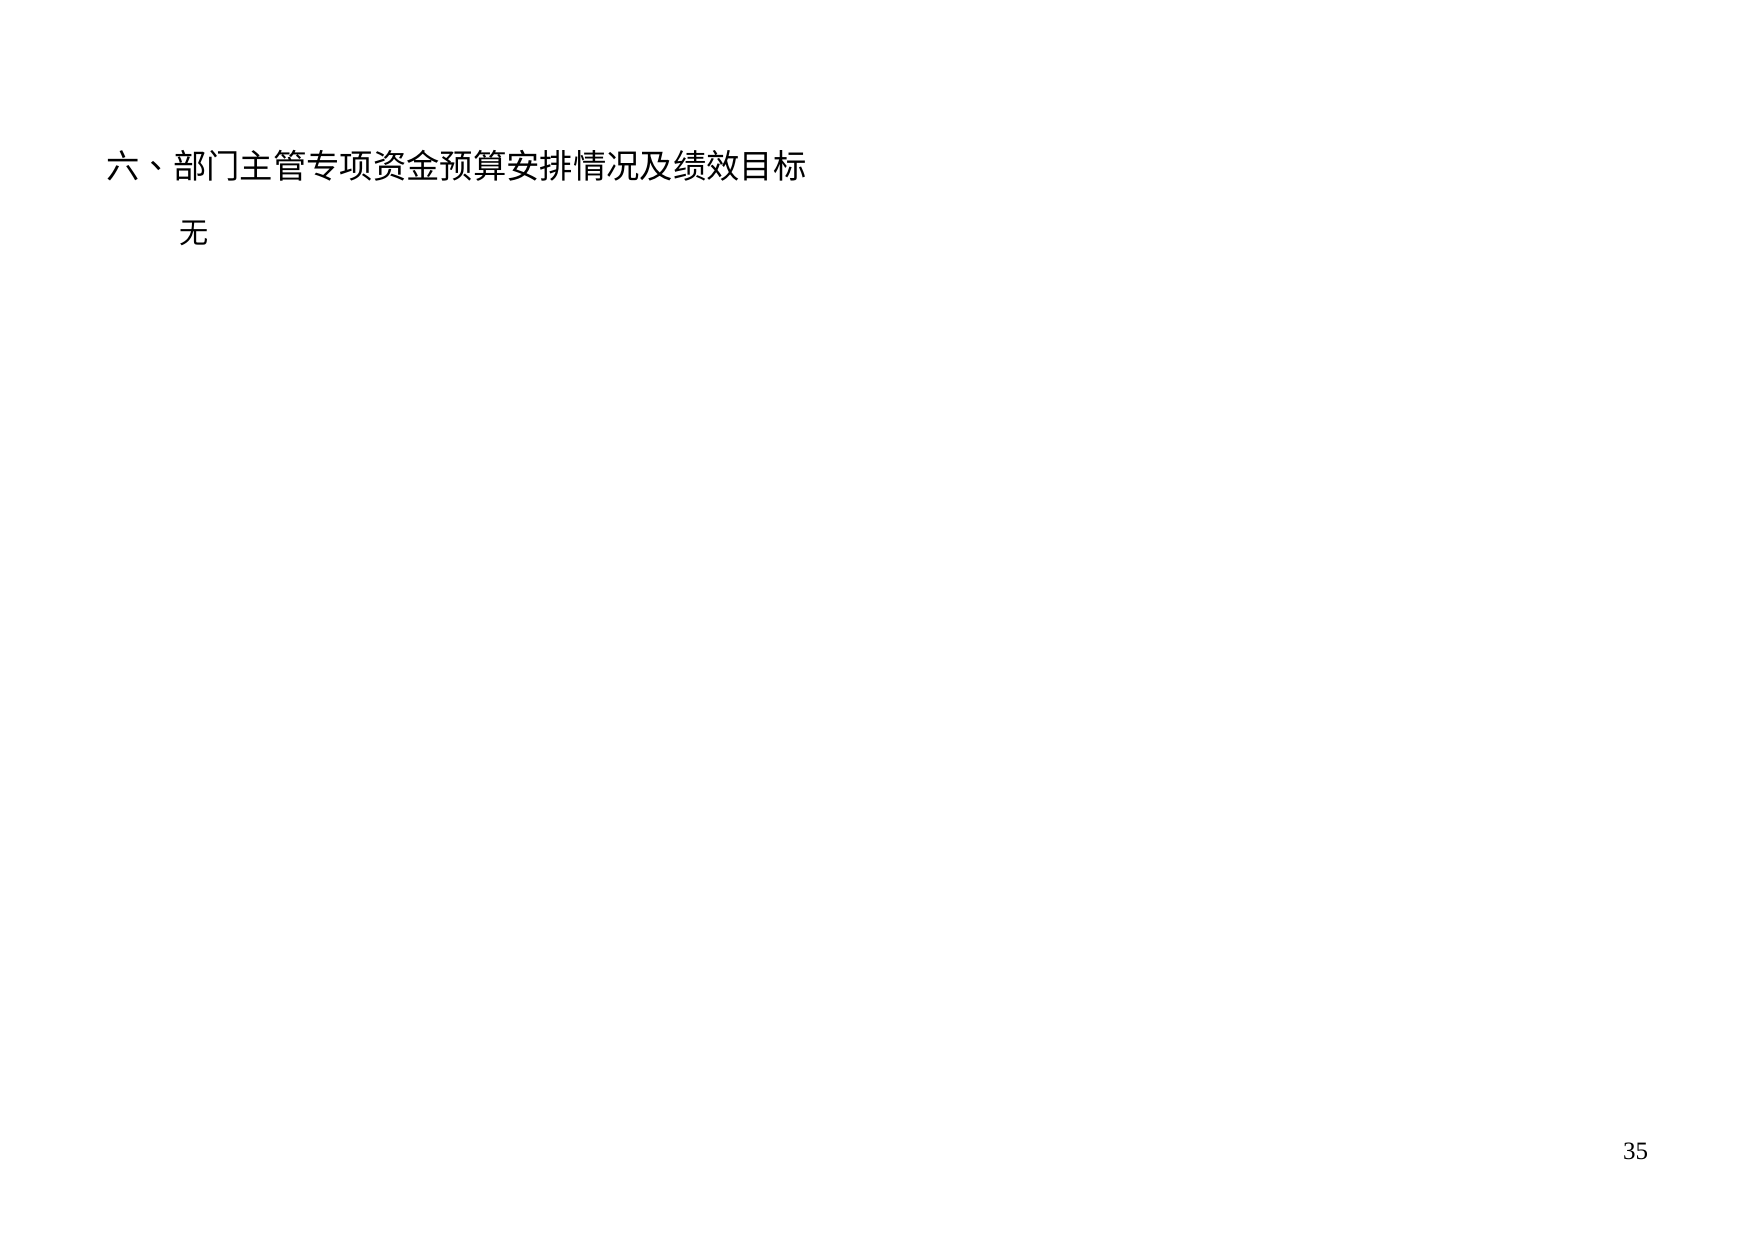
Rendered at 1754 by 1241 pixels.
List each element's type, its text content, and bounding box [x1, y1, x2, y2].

text 无 [106, 212, 1648, 252]
text 六、部门主管专项资金预算安排情况及绩效目标 [106, 143, 1648, 188]
